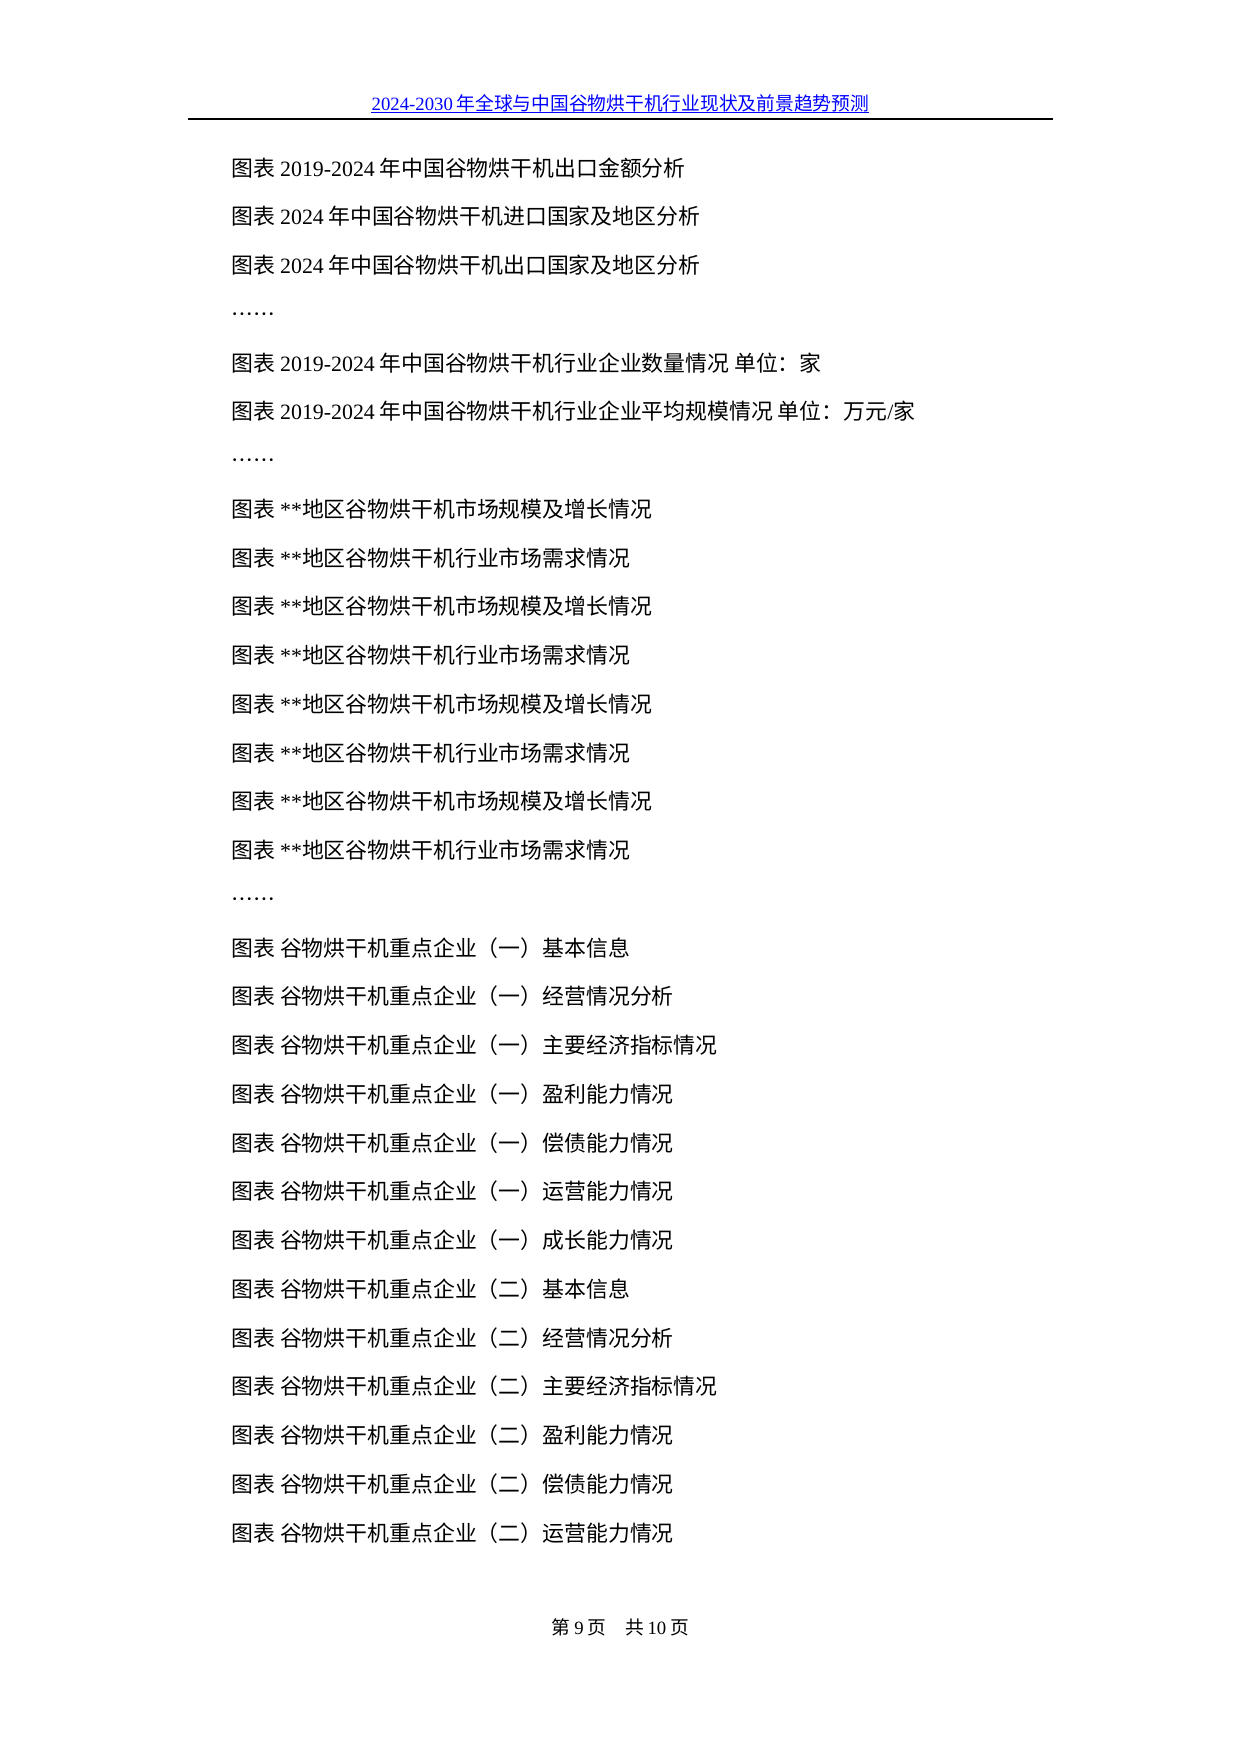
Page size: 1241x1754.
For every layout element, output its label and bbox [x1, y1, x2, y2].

text [187, 150, 1053, 1548]
